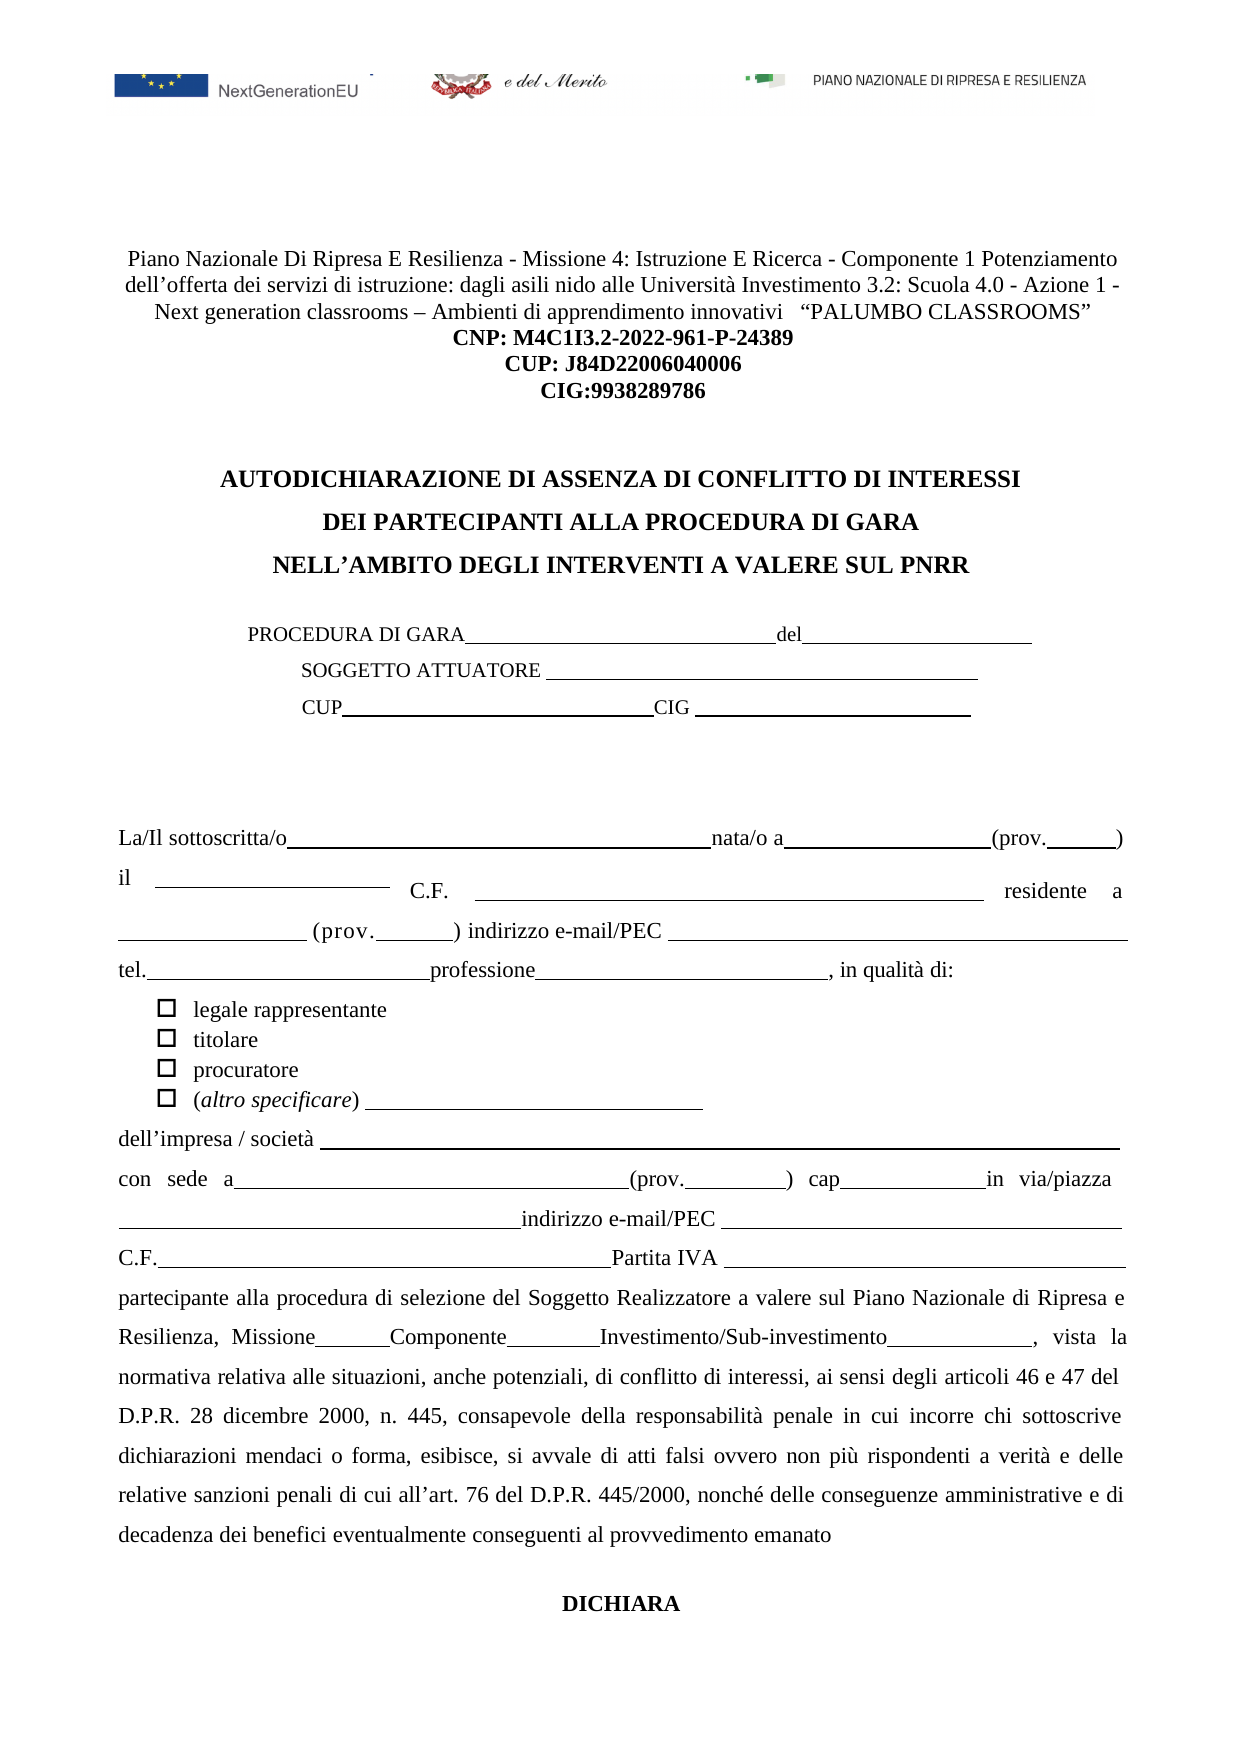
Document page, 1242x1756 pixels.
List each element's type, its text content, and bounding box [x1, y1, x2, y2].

text indirizzo e-mail/PEC [106, 1205, 1134, 1231]
list procuratore [155, 1056, 1139, 1083]
text D.P.R. 28 dicembre 2000, n. 445, consapevole della responsabilità penale in cui incorre chi sottoscrive dichiarazioni mendaci o forma, esibisce, si avvale di atti falsi ovvero non più rispondenti a verità e delle relative sanzioni penali di cui all’art. 76 del D.P.R. 445/2000, nonché delle conseguenze amministrative e di decadenza dei benefici eventualmente conseguenti al provvedimento emanato [118, 1402, 1124, 1547]
subtitle NELL’AMBITO DEGLI INTERVENTI A VALERE SUL PNRR [209, 551, 1032, 579]
text CUP CIG [133, 694, 1139, 719]
text CNP: M4C1I3.2-2022-961-P-24389 [106, 324, 1139, 351]
text La/Il sottoscritta/o nata/o a (prov. ) [118, 824, 1139, 851]
text PROCEDURA DI GARA del SOGGETTO ATTUATORE [247, 622, 1032, 682]
text CIG:9938289786 [106, 377, 1139, 403]
text CUP: J84D22006040006 [106, 351, 1139, 377]
text (prov. ) indirizzo e-mail/PEC tel. professione , in qualità di: [118, 917, 1129, 983]
list (altro specificare) [155, 1086, 1139, 1113]
text C.F. Partita IVA partecipante alla procedura di selezione del Soggetto Realizzatore a valere sul Piano Nazionale di Ripresa e Resilienza, Missione Componente Investimento/Sub-investimento , vista la normativa relativa alle situazioni, anche potenziali, di conflitto di interessi, ai sensi degli articoli 46 e 47 del [118, 1244, 1127, 1389]
text DICHIARA [210, 1591, 1032, 1617]
list legale rappresentante [155, 996, 1139, 1022]
text residente a [1004, 877, 1139, 903]
text AUTODICHIARAZIONE DI ASSENZA DI CONFLITTO DI INTERESSI DEI PARTECIPANTI ALLA PROCEDURA DI GARA [209, 464, 1032, 536]
text con sede a (prov. ) cap in via/piazza [118, 1165, 1139, 1191]
text Piano Nazionale Di Ripresa E Resilienza - Missione 4: Istruzione E Ricerca - Componente 1 Potenziamento dell’offerta dei servizi di istruzione: dagli asili nido alle Università Investimento 3.2: Scuola 4.0 - Azione 1 - Next generation classrooms – Ambienti di apprendimento innovativi “PALUMBO CLASSROOMS” [106, 245, 1139, 324]
picture [106, 74, 1096, 116]
list titolare [155, 1026, 1139, 1053]
text il [118, 864, 394, 890]
text dell’impresa / società [118, 1126, 1139, 1152]
